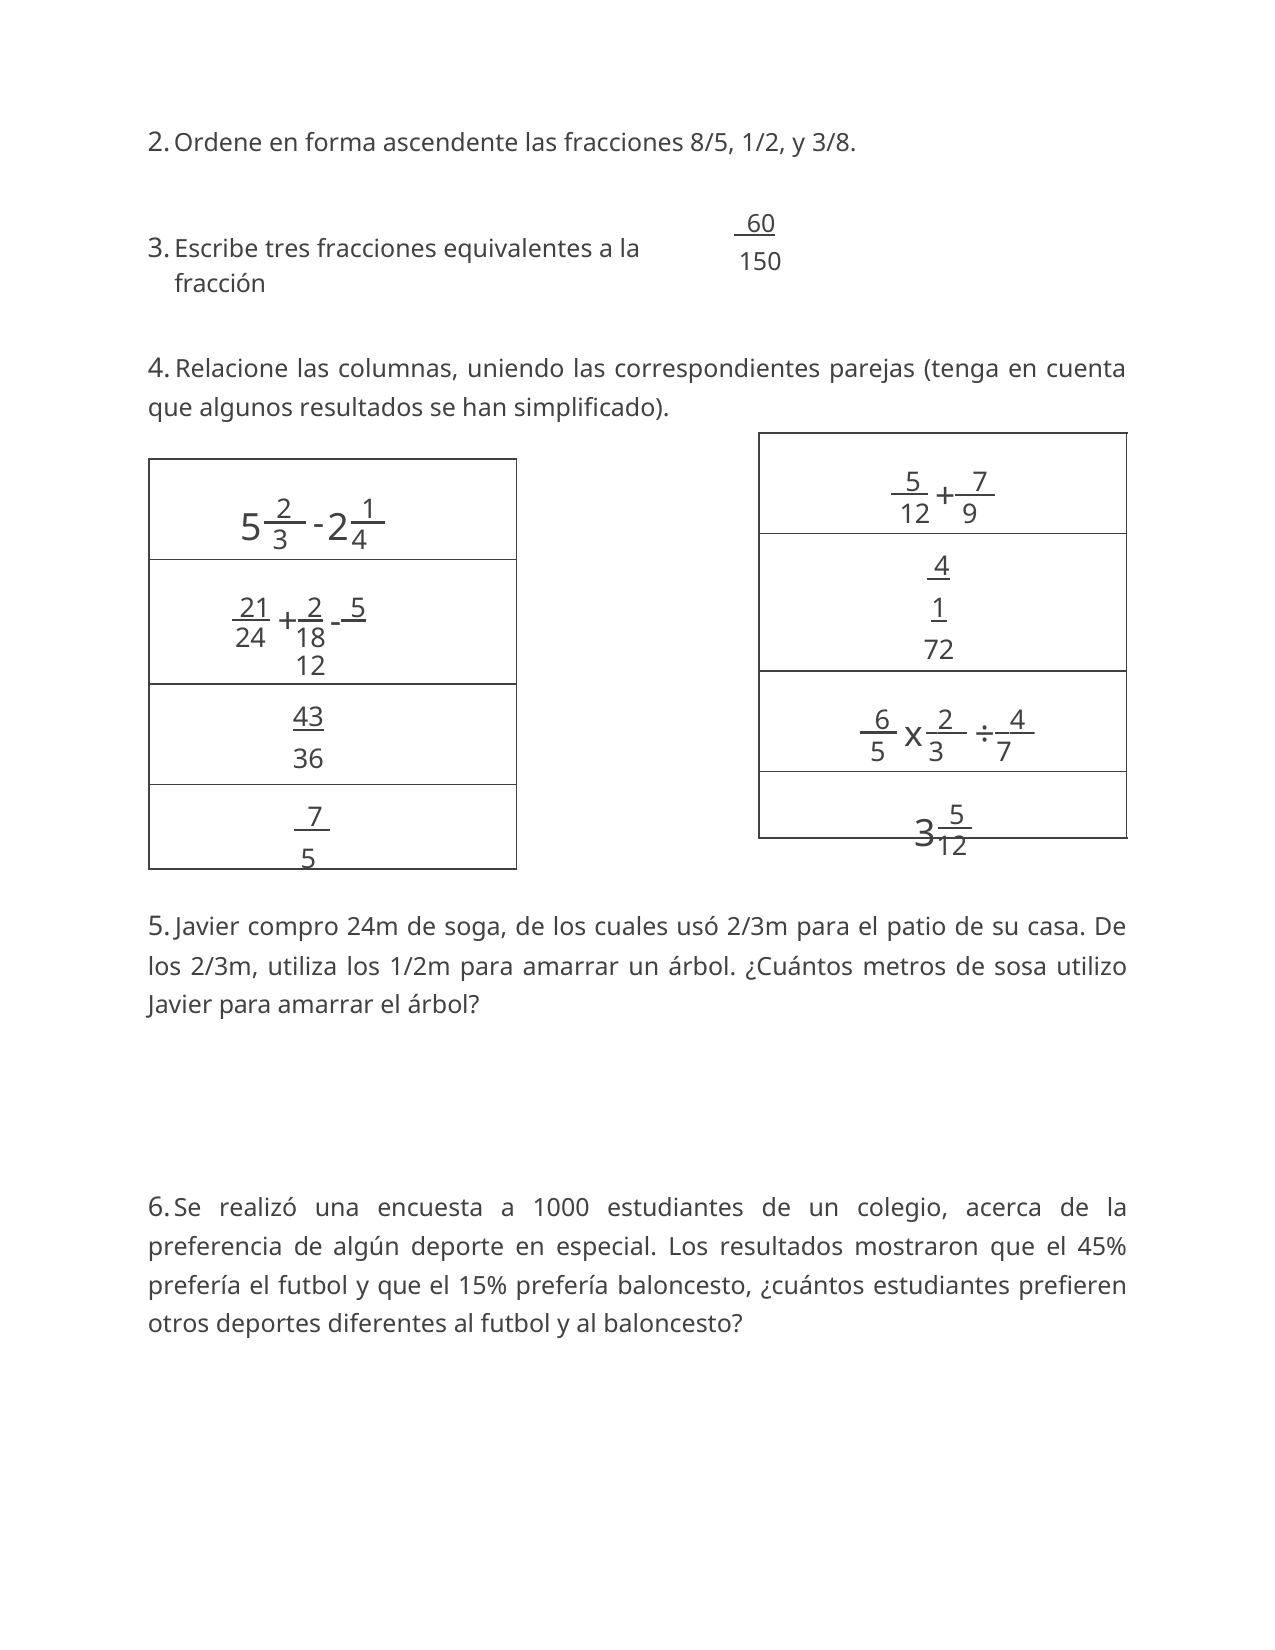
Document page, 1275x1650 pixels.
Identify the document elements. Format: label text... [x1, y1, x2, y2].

list Ordene en forma ascendente las fracciones 8/5, 1/2, y 3/8. [147, 123, 1139, 160]
list Javier compro 24m de soga, de los cuales usó 2/3m para el patio de su casa. De los 2/3m, utiliza los 1/2m para amarrar un árbol. ¿Cuántos metros de sosa utilizo Javier para amarrar el árbol? [148, 907, 1128, 1021]
text 60 150 [734, 205, 784, 278]
list Se realizó una encuesta a 1000 estudiantes de un colegio, acerca de la preferencia de algún deporte en especial. Los resultados mostraron que el 45% prefería el futbol y que el 15% prefería baloncesto, ¿cuántos estudiantes prefieren otros deportes diferentes al futbol y al baloncesto? [148, 1188, 1128, 1340]
list Relacione las columnas, uniendo las correspondientes parejas (tenga en cuenta que algunos resultados se han simplificado). [148, 349, 1128, 424]
list Escribe tres fracciones equivalentes a la fracción [147, 229, 718, 300]
